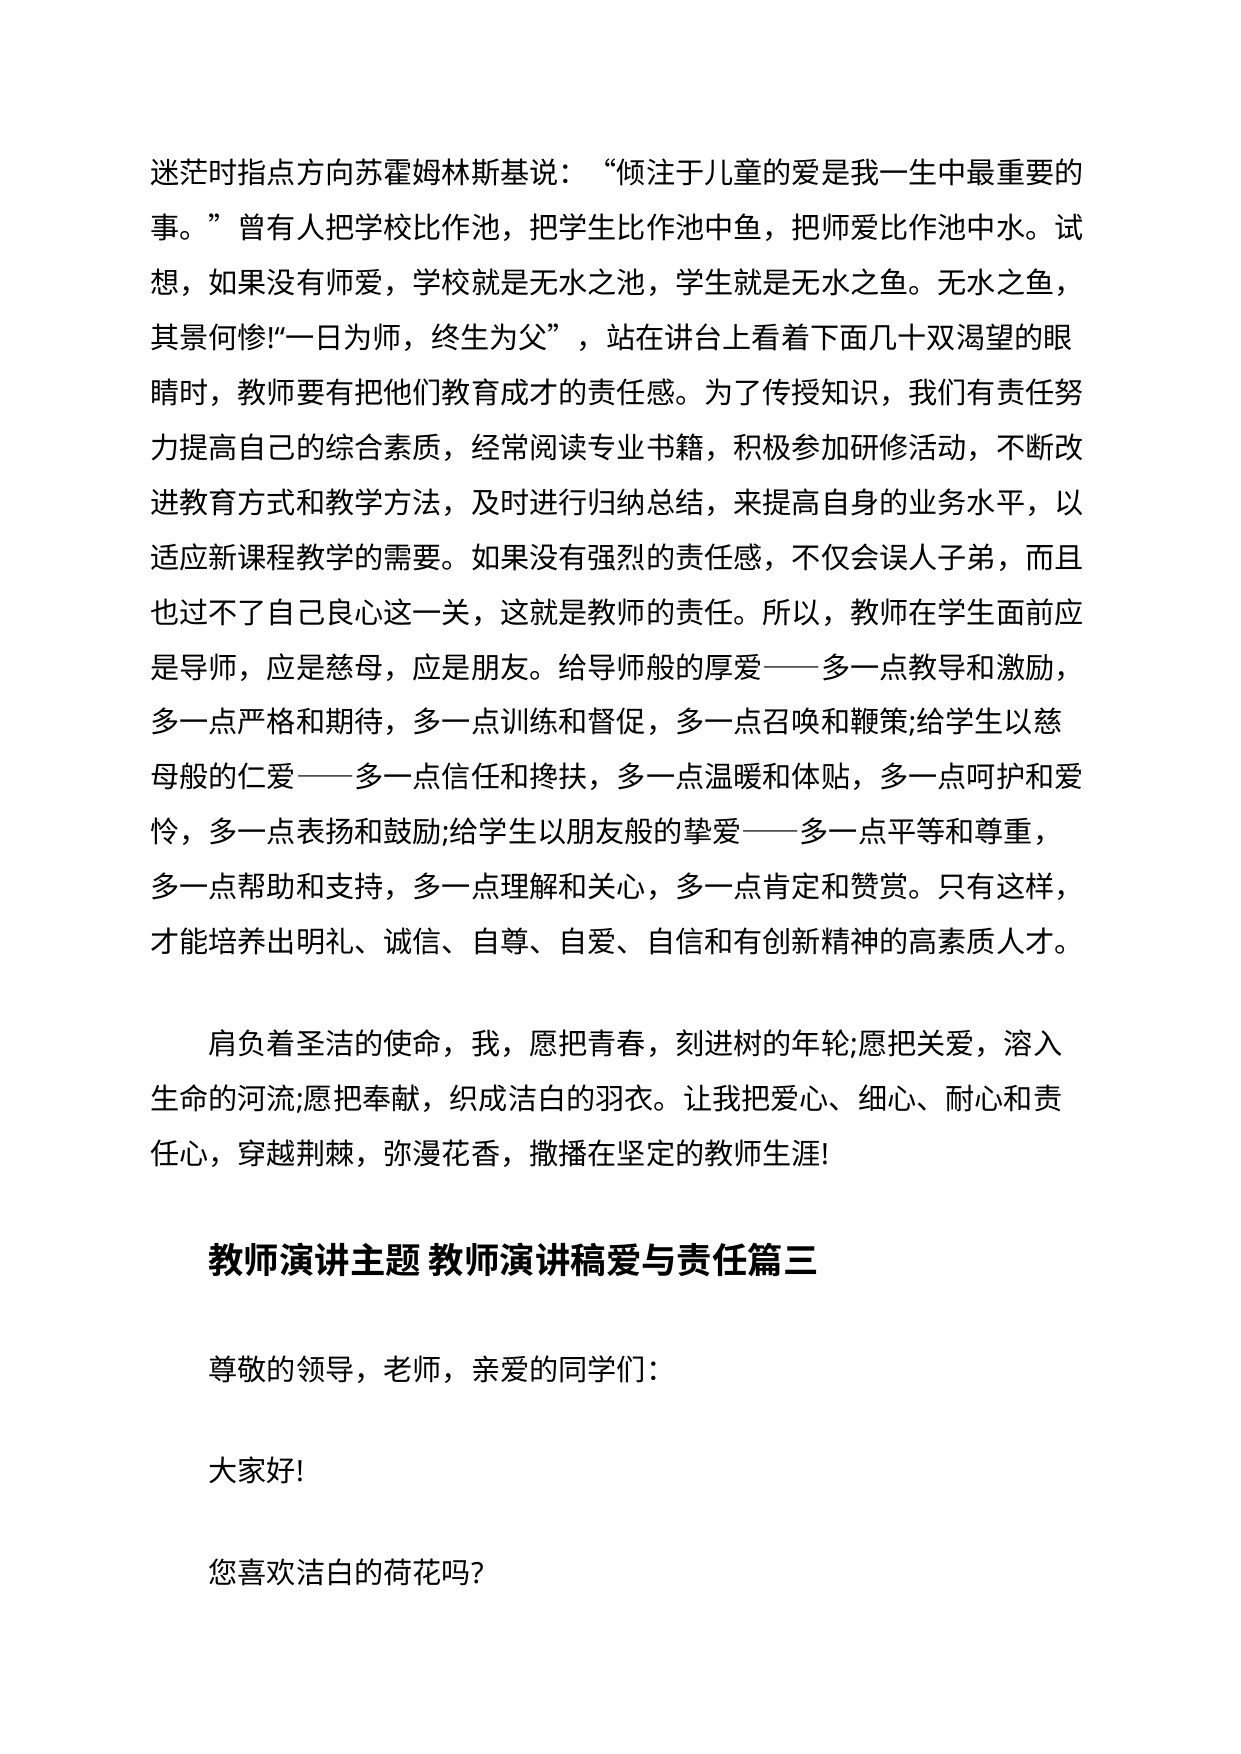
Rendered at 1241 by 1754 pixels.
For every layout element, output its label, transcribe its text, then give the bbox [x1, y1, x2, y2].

text 肩负着圣洁的使命，我，愿把青春，刻进树的年轮;愿把关爱，溶入生命的河流;愿把奉献，织成洁白的羽衣。让我把爱心、细心、耐心和责任心，穿越荆棘，弥漫花香，撒播在坚定的教师生涯! [150, 1021, 1090, 1173]
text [150, 150, 1090, 961]
text 大家好! [150, 1448, 1090, 1490]
text 教师演讲主题 教师演讲稿爱与责任篇三 [150, 1233, 1090, 1284]
text 尊敬的领导，老师，亲爱的同学们： [150, 1346, 1090, 1388]
text 您喜欢洁白的荷花吗? [150, 1550, 1090, 1592]
